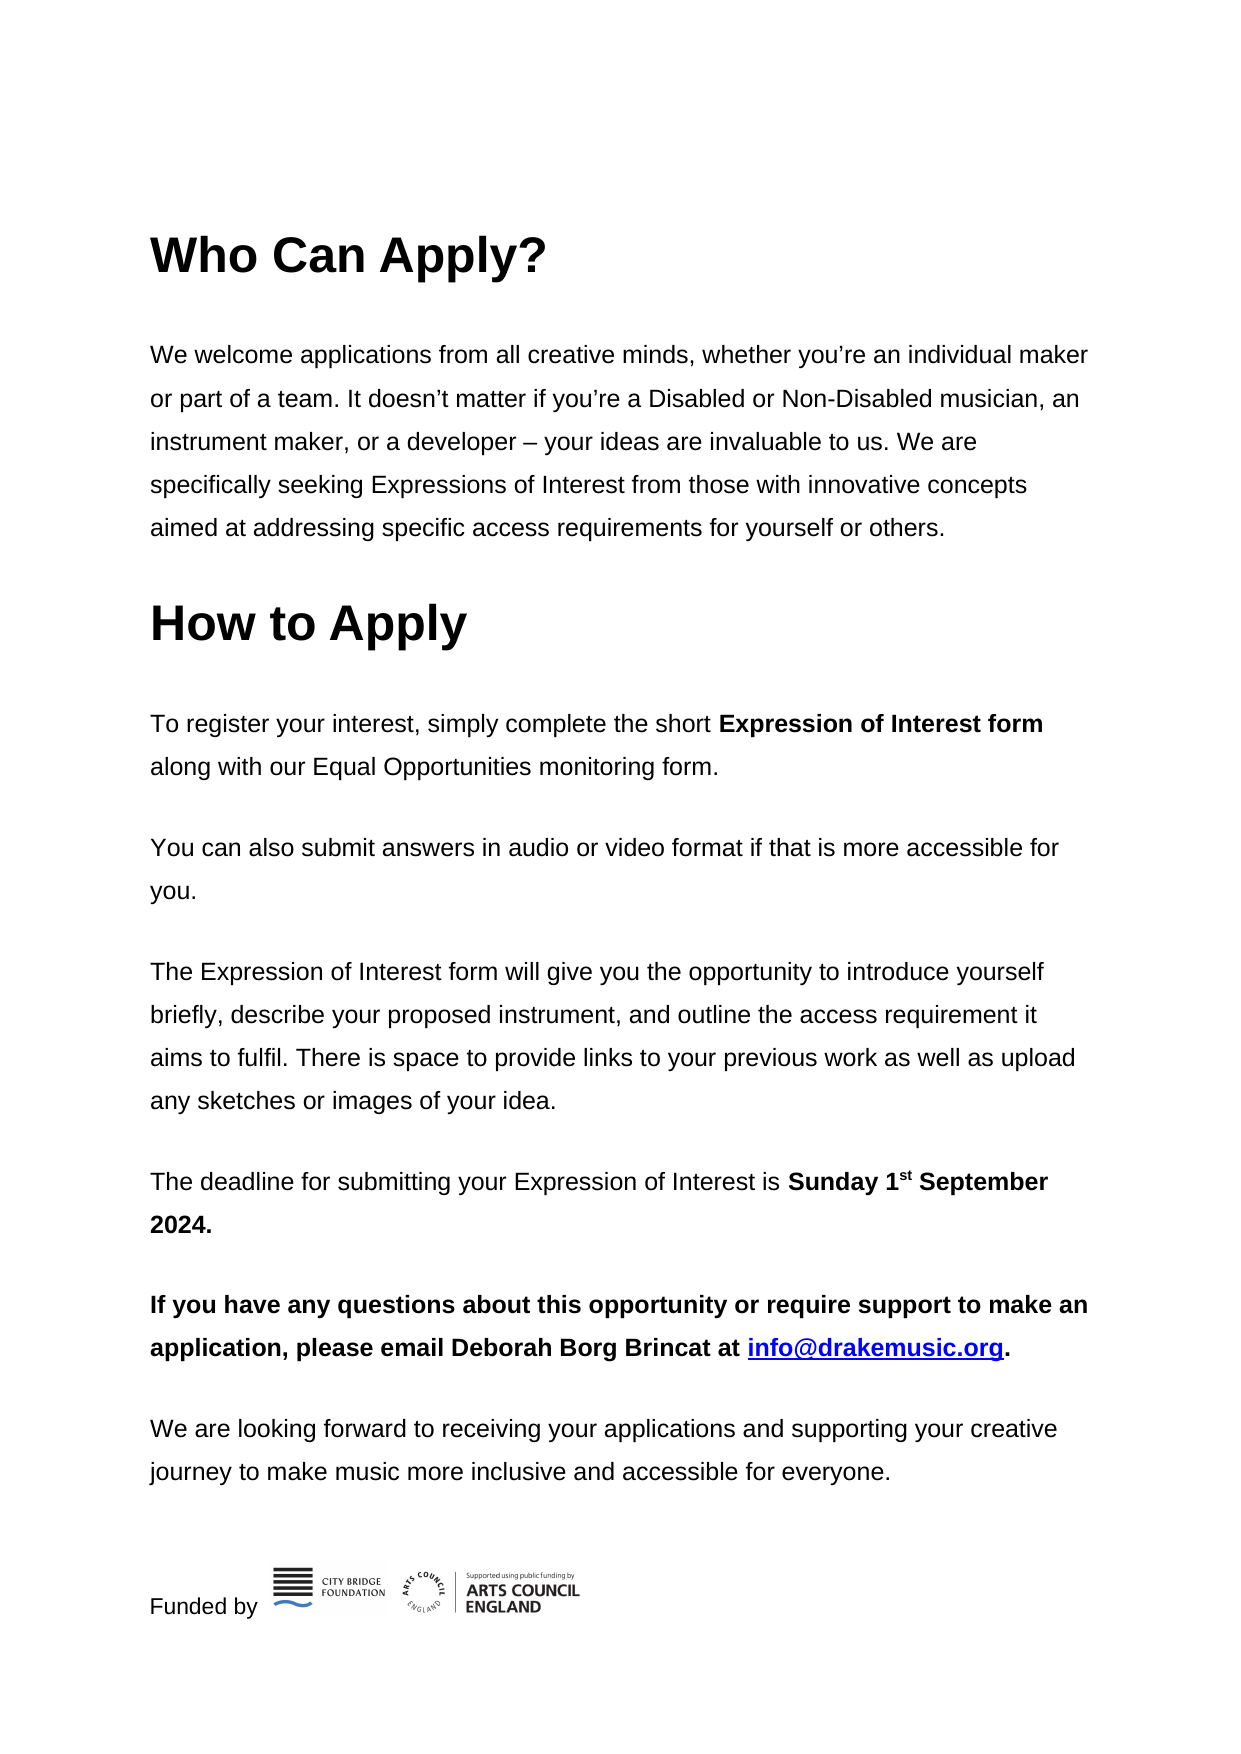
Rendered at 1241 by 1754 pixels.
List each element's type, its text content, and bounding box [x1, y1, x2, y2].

picture [392, 1561, 590, 1615]
subtitle Who Can Apply? [150, 225, 1090, 282]
text You can also submit answers in audio or video format if that is more accessible for you. [150, 833, 1090, 904]
text If you have any questions about this opportunity or require support to make an application, please email Deborah Borg Brincat at info@drakemusic.org. [150, 1290, 1090, 1362]
subtitle How to Apply [150, 593, 1090, 651]
text We welcome applications from all creative minds, whether you’re an individual maker or part of a team. It doesn’t matter if you’re a Disabled or Non-Disabled musician, an instrument maker, or a developer – your ideas are invaluable to us. We are specifically seeking Expressions of Interest from those with innovative concepts aimed at addressing specific access requirements for yourself or others. [150, 340, 1090, 542]
text The deadline for submitting your Expression of Interest is Sunday 1st September 2024. [150, 1166, 1090, 1238]
text The Expression of Interest form will give you the opportunity to introduce yourself briefly, describe your proposed instrument, and outline the access requirement it aims to fulfil. There is space to provide links to your previous work as well as upload any sketches or images of your idea. [150, 956, 1090, 1114]
text We are looking forward to receiving your applications and supporting your creative journey to make music more inclusive and accessible for everyone. [150, 1414, 1090, 1486]
picture [270, 1560, 388, 1615]
text To register your interest, simply complete the short Expression of Interest form along with our Equal Opportunities monitoring form. [150, 709, 1090, 781]
